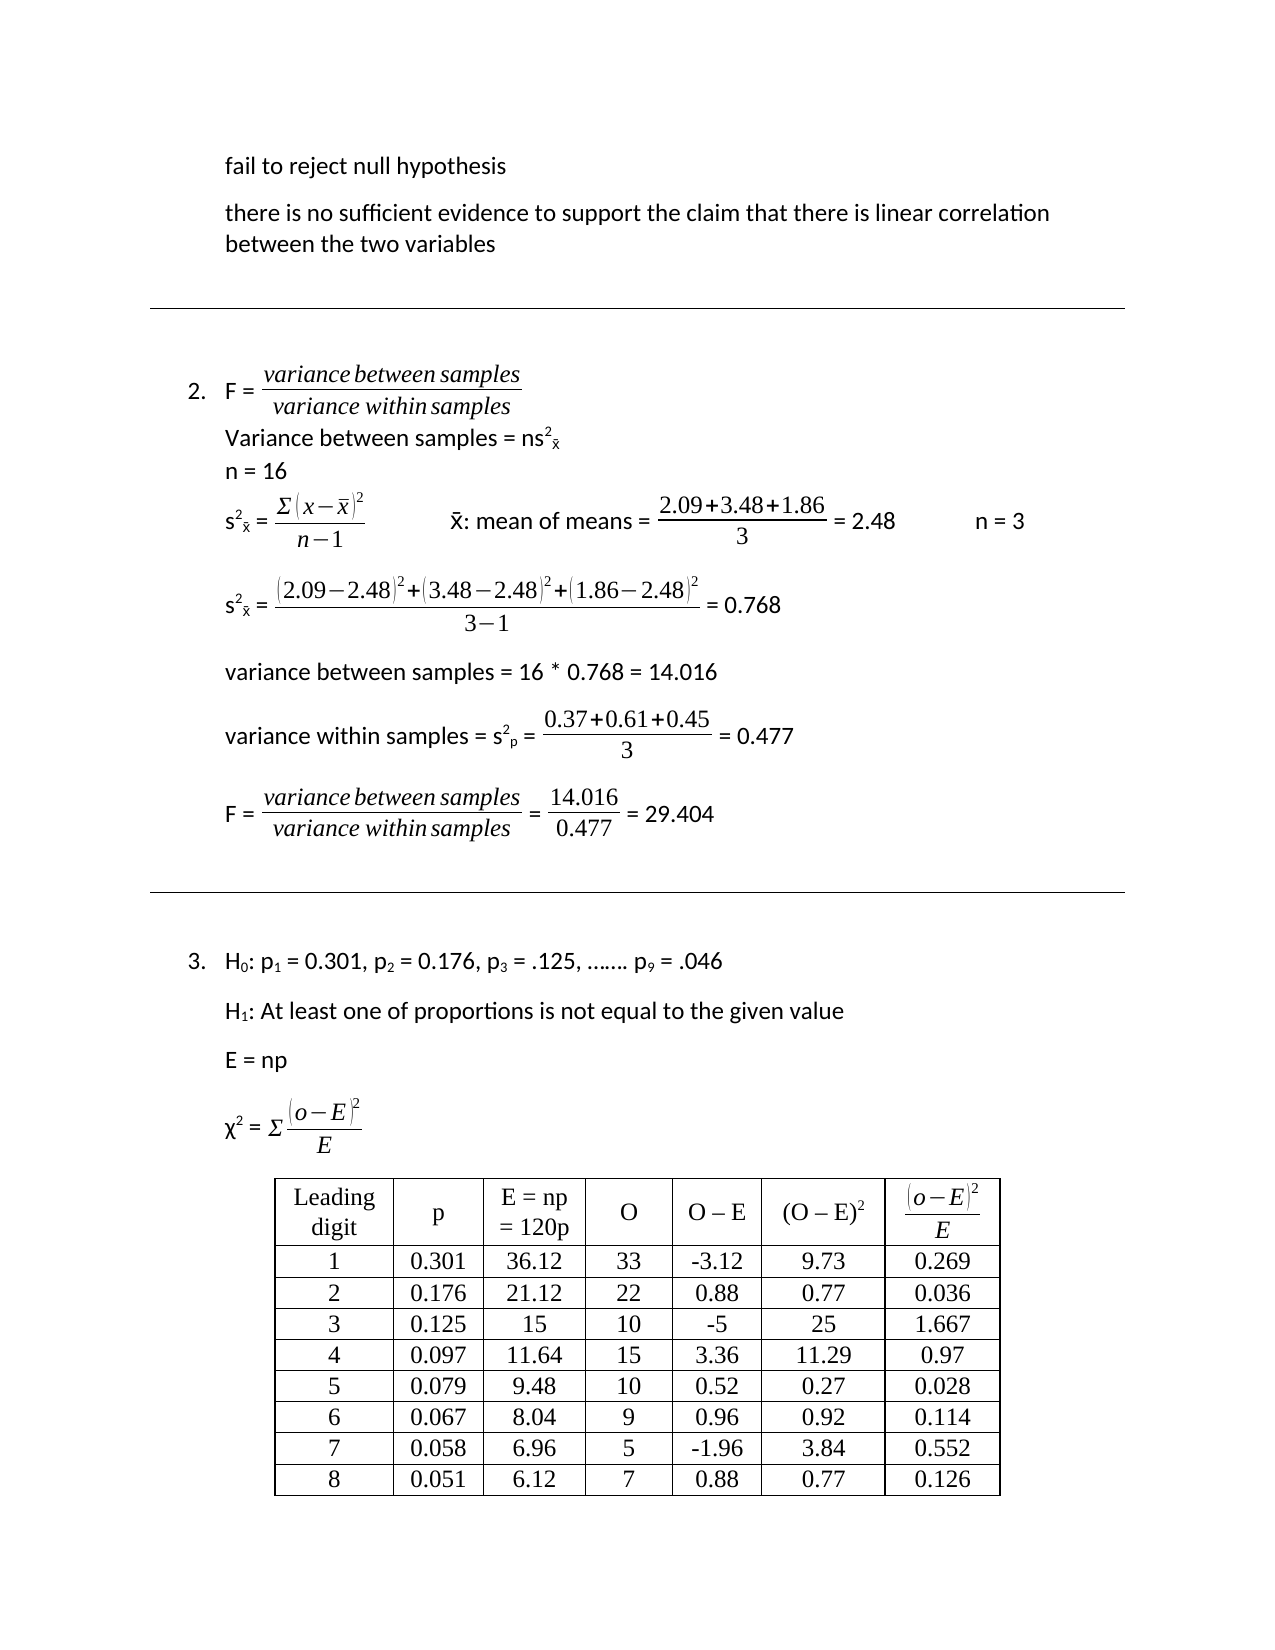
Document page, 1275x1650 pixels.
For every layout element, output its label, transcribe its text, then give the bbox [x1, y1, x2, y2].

table_cell 6.96 [484, 1433, 585, 1463]
table_cell 11.64 [484, 1340, 585, 1370]
text E = np [225, 1044, 1125, 1075]
table_cell 0.88 [673, 1465, 761, 1494]
table_cell -1.96 [673, 1433, 761, 1463]
table_cell 9 [586, 1402, 672, 1432]
table_cell 9.48 [484, 1371, 585, 1401]
table_cell 22 [586, 1278, 672, 1308]
table_cell 0.126 [886, 1465, 999, 1494]
text s2x̄ = = 0.768 [150, 572, 1125, 637]
table_cell 3.36 [673, 1340, 761, 1370]
list H0: p1 = 0.301, p2 = 0.176, p3 = .125, ……. p9 = .046 [187, 945, 1125, 976]
text H1: At least one of proportions is not equal to the given value [150, 995, 1125, 1026]
text variance within samples = s2p = = 0.477 [150, 706, 1125, 765]
table_cell 6.12 [484, 1465, 585, 1494]
table_header p [394, 1179, 483, 1245]
table_cell 11.29 [762, 1340, 884, 1370]
table_cell 0.92 [762, 1402, 884, 1432]
table_header O – E [673, 1179, 761, 1245]
table_header E = np = 120p [484, 1179, 585, 1245]
table_header (O – E)2 [762, 1179, 884, 1245]
table_cell 10 [586, 1371, 672, 1401]
table_cell 2 [276, 1278, 393, 1308]
table_cell 0.036 [886, 1278, 999, 1308]
list s2x̄ = x̄: mean of means = = 2.48 n = 3 [225, 488, 1125, 553]
table_cell 5 [586, 1433, 672, 1463]
table_cell 0.028 [886, 1371, 999, 1401]
text F = = = 29.404 [150, 784, 1125, 843]
table_header O [586, 1179, 672, 1245]
table_cell 0.114 [886, 1402, 999, 1432]
table_cell 6 [276, 1402, 393, 1432]
table_cell 25 [762, 1309, 884, 1339]
text fail to reject null hypothesis [225, 150, 1125, 181]
list F = [187, 361, 1125, 420]
table_cell 0.269 [886, 1246, 999, 1277]
text variance between samples = 16 * 0.768 = 14.016 [150, 656, 1125, 687]
table_cell 0.96 [673, 1402, 761, 1432]
table_cell 0.097 [394, 1340, 483, 1370]
table_cell 0.067 [394, 1402, 483, 1432]
table_cell 8 [276, 1465, 393, 1494]
table_cell 0.97 [886, 1340, 999, 1370]
table_cell 36.12 [484, 1246, 585, 1277]
list n = 16 [225, 455, 1125, 486]
text χ2 = [150, 1094, 1125, 1159]
table_cell 21.12 [484, 1278, 585, 1308]
table_cell 7 [586, 1465, 672, 1494]
table_header [886, 1179, 999, 1245]
table_cell 0.176 [394, 1278, 483, 1308]
table_cell 4 [276, 1340, 393, 1370]
table_cell 10 [586, 1309, 672, 1339]
table_cell 33 [586, 1246, 672, 1277]
table_cell 0.552 [886, 1433, 999, 1463]
table_cell 0.77 [762, 1278, 884, 1308]
table_cell 7 [276, 1433, 393, 1463]
table_cell 0.079 [394, 1371, 483, 1401]
table_cell 1.667 [886, 1309, 999, 1339]
table_cell 3.84 [762, 1433, 884, 1463]
table_cell -5 [673, 1309, 761, 1339]
text there is no sufficient evidence to support the claim that there is linear correlation between the two variables [225, 197, 1125, 258]
table_cell 9.73 [762, 1246, 884, 1277]
table_cell 0.52 [673, 1371, 761, 1401]
table_cell 3 [276, 1309, 393, 1339]
table_header Leading digit [276, 1179, 393, 1245]
table_cell 0.058 [394, 1433, 483, 1463]
table_cell 1 [276, 1246, 393, 1277]
table_cell 5 [276, 1371, 393, 1401]
table_cell 0.77 [762, 1465, 884, 1494]
table_cell -3.12 [673, 1246, 761, 1277]
list Variance between samples = ns2x̄ [225, 422, 1125, 453]
table_cell 15 [484, 1309, 585, 1339]
table_cell 15 [586, 1340, 672, 1370]
table_cell 8.04 [484, 1402, 585, 1432]
table_cell 0.27 [762, 1371, 884, 1401]
table_cell 0.301 [394, 1246, 483, 1277]
table_cell 0.88 [673, 1278, 761, 1308]
table_cell 0.051 [394, 1465, 483, 1494]
table_cell 0.125 [394, 1309, 483, 1339]
